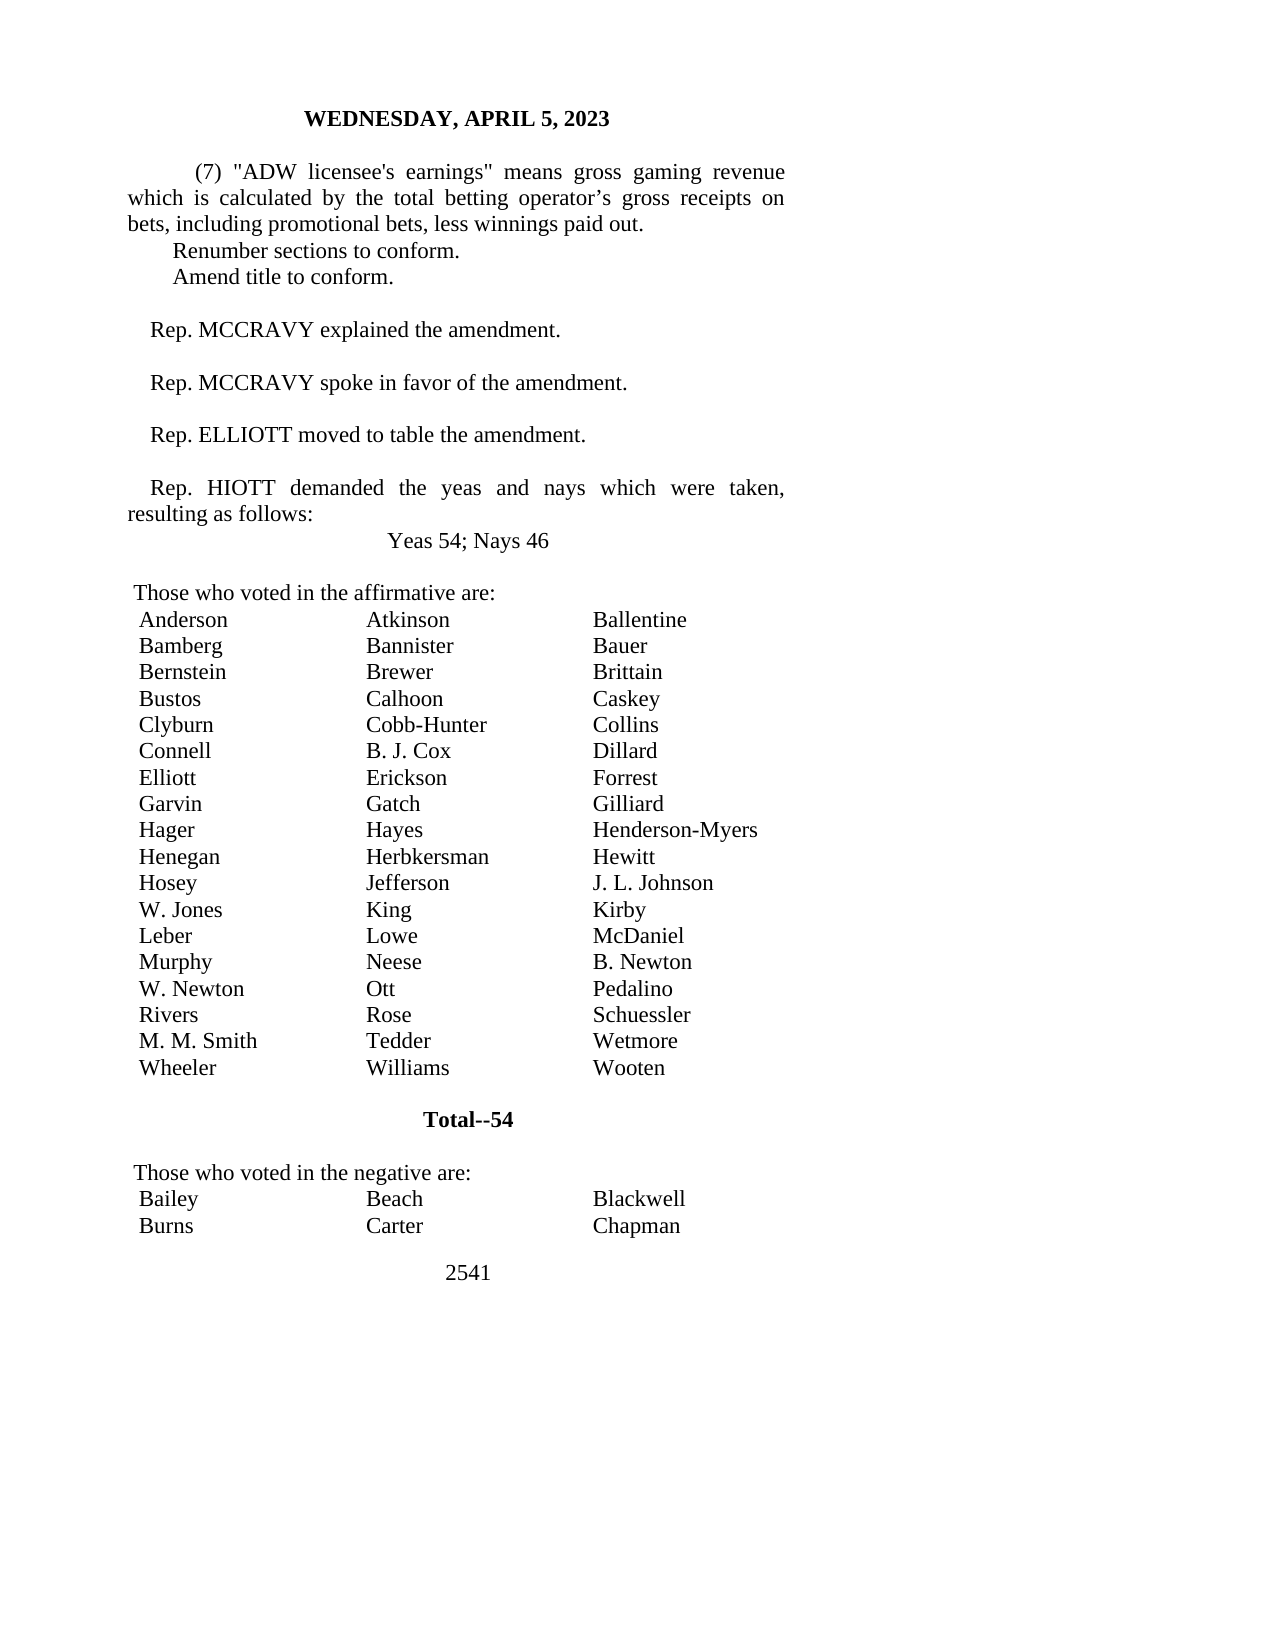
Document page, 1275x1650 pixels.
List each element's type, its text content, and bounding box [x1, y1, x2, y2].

text Rep. MCCRAVY spoke in favor of the amendment. [127, 368, 786, 395]
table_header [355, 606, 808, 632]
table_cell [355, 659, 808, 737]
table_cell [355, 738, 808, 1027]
text Rep. HIOTT demanded the yeas and nays which were taken, resulting as follows: [127, 474, 786, 527]
text Those who voted in the affirmative are: [127, 579, 786, 606]
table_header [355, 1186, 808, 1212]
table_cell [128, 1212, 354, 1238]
text Rep. MCCRAVY explained the amendment. [127, 316, 786, 342]
title Amend title to conform. [150, 263, 786, 289]
text Yeas 54; Nays 46 [127, 527, 786, 553]
text Rep. ELLIOTT moved to table the amendment. [127, 421, 786, 448]
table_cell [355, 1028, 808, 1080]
text (7) "ADW licensee's earnings" means gross gaming revenue which is calculated by the total betting operator’s gross receipts on bets, including promotional bets, less winnings paid out. [127, 158, 786, 237]
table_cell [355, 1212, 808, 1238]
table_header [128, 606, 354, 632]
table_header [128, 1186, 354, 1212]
text Total--54 [127, 1106, 786, 1133]
text Renumber sections to conform. [150, 237, 786, 263]
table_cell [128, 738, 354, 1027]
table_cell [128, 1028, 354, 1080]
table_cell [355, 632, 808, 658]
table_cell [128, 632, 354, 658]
text Those who voted in the negative are: [127, 1159, 786, 1186]
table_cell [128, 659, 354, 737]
